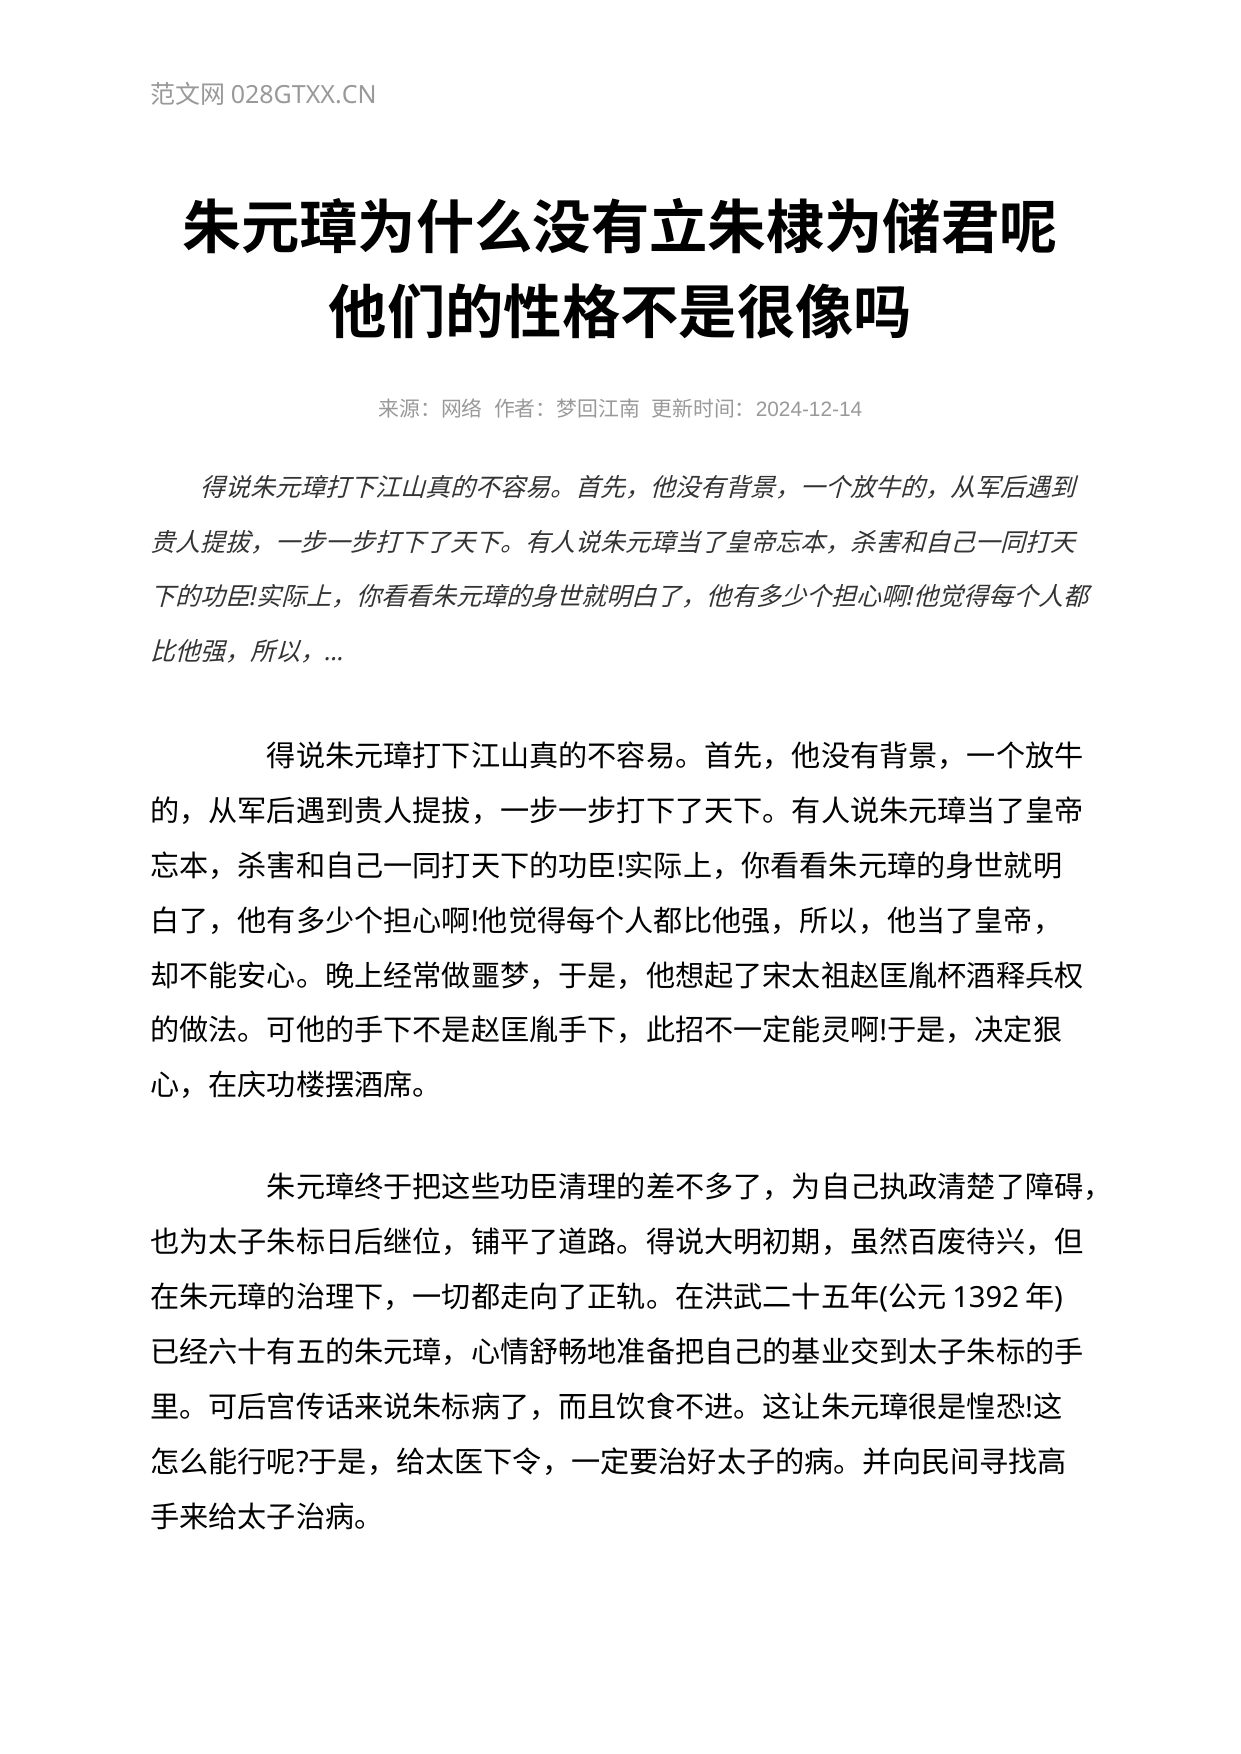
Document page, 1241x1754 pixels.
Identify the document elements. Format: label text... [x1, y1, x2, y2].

text 得说朱元璋打下江山真的不容易。首先，他没有背景，一个放牛的，从军后遇到贵人提拔，一步一步打下了天下。有人说朱元璋当了皇帝忘本，杀害和自己一同打天下的功臣!实际上，你看看朱元璋的身世就明白了，他有多少个担心啊!他觉得每个人都比他强，所以，他当了皇帝，却不能安心。晚上经常做噩梦，于是，他想起了宋太祖赵匡胤杯酒释兵权的做法。可他的手下不是赵匡胤手下，此招不一定能灵啊!于是，决定狠心，在庆功楼摆酒席。 [150, 732, 1090, 1104]
text 得说朱元璋打下江山真的不容易。首先，他没有背景，一个放牛的，从军后遇到贵人提拔，一步一步打下了天下。有人说朱元璋当了皇帝忘本，杀害和自己一同打天下的功臣!实际上，你看看朱元璋的身世就明白了，他有多少个担心啊!他觉得每个人都比他强，所以，... [150, 468, 1090, 667]
text 朱元璋终于把这些功臣清理的差不多了，为自己执政清楚了障碍，也为太子朱标日后继位，铺平了道路。得说大明初期，虽然百废待兴，但在朱元璋的治理下，一切都走向了正轨。在洪武二十五年(公元1392年)已经六十有五的朱元璋，心情舒畅地准备把自己的基业交到太子朱标的手里。可后宫传话来说朱标病了，而且饮食不进。这让朱元璋很是惶恐!这怎么能行呢?于是，给太医下令，一定要治好太子的病。并向民间寻找高手来给太子治病。 [150, 1164, 1090, 1536]
subtitle 朱元璋为什么没有立朱棣为储君呢 他们的性格不是很像吗 [150, 181, 1090, 350]
text 来源：网络 作者：梦回江南 更新时间：2024-12-14 [150, 397, 1090, 421]
